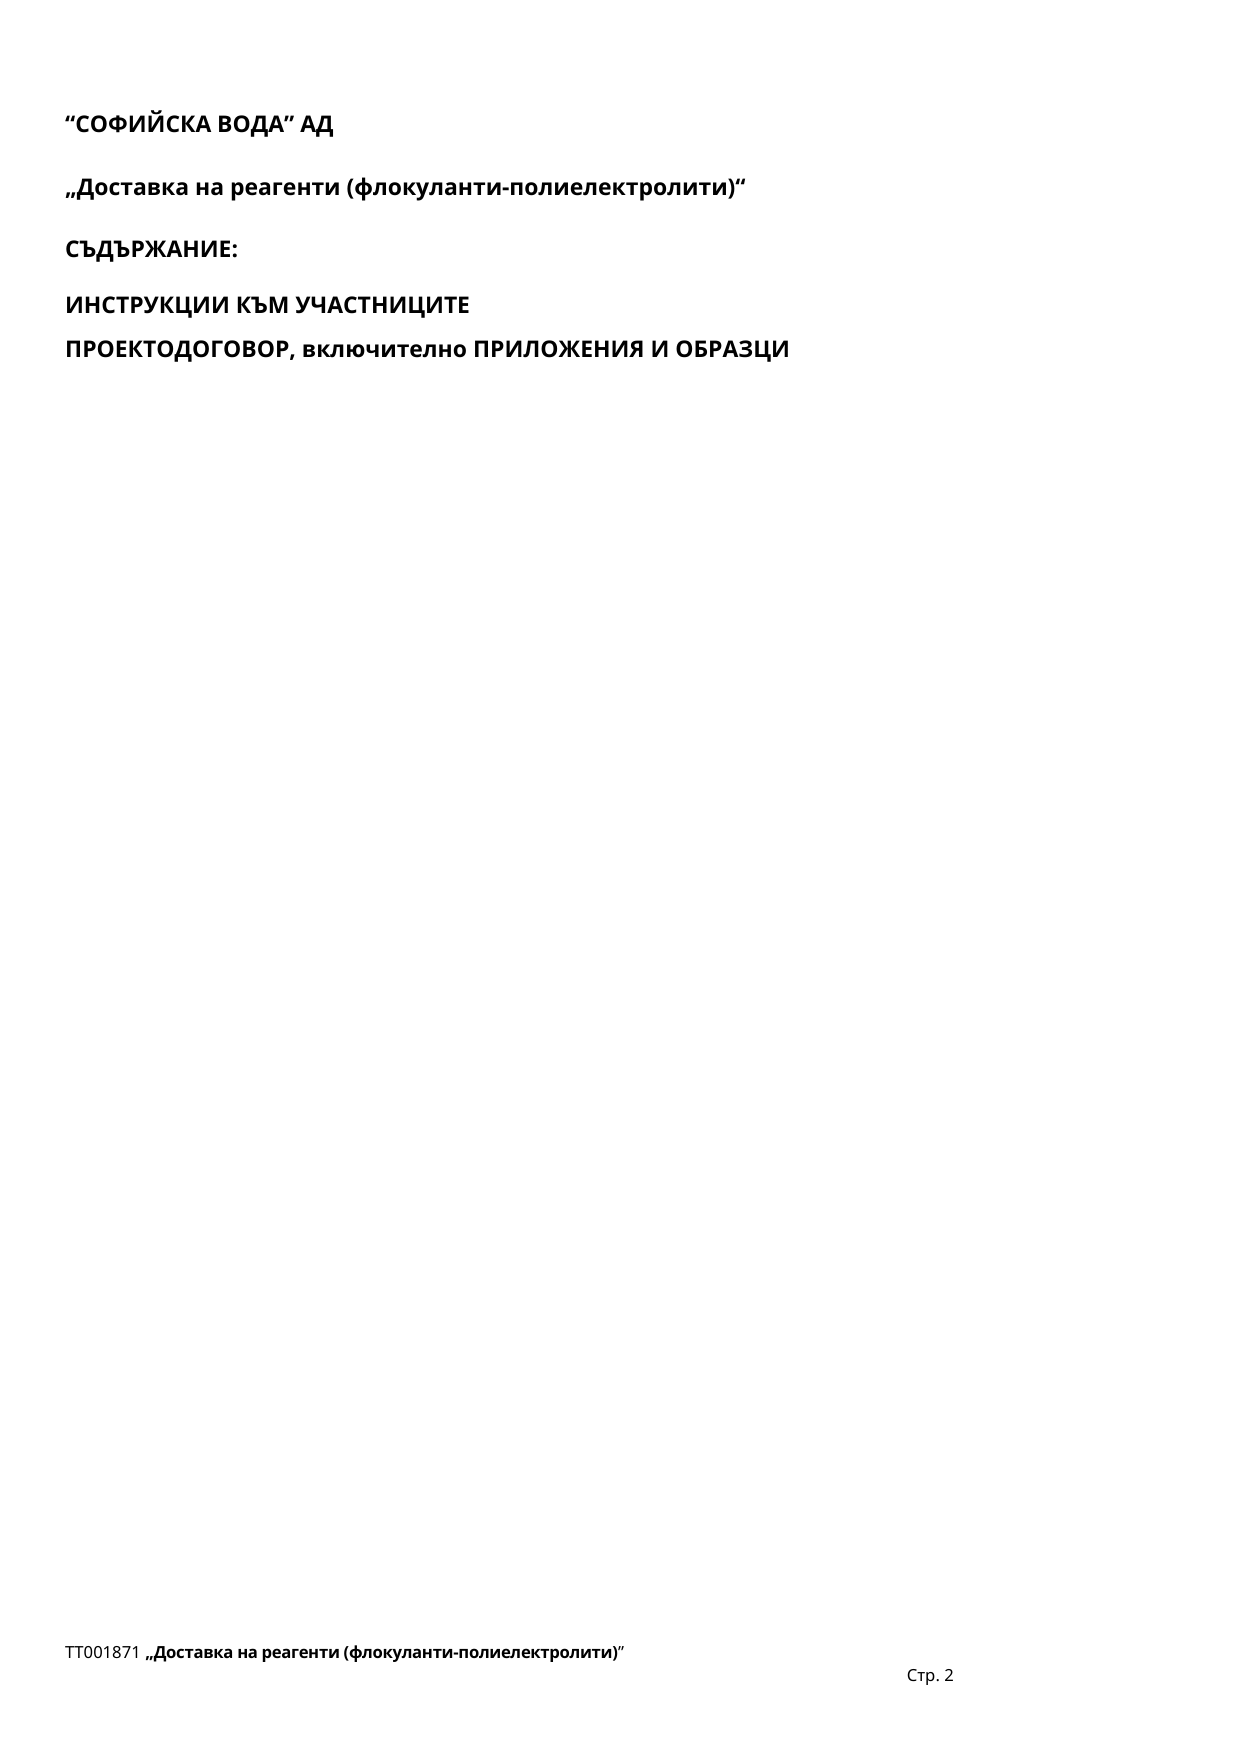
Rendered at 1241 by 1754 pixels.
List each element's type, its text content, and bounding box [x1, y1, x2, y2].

text “СОФИЙСКА ВОДА” АД [65, 108, 1175, 139]
text ИНСТРУКЦИИ КЪМ УЧАСТНИЦИТЕ [65, 289, 1175, 320]
text СЪДЪРЖАНИЕ: [65, 233, 1175, 264]
text ПРОЕКТОДОГОВОР, включително ПРИЛОЖЕНИЯ И ОБРАЗЦИ [65, 333, 1175, 364]
text „Доставка на реагенти (флокуланти-полиелектролити)“ [65, 170, 1175, 202]
